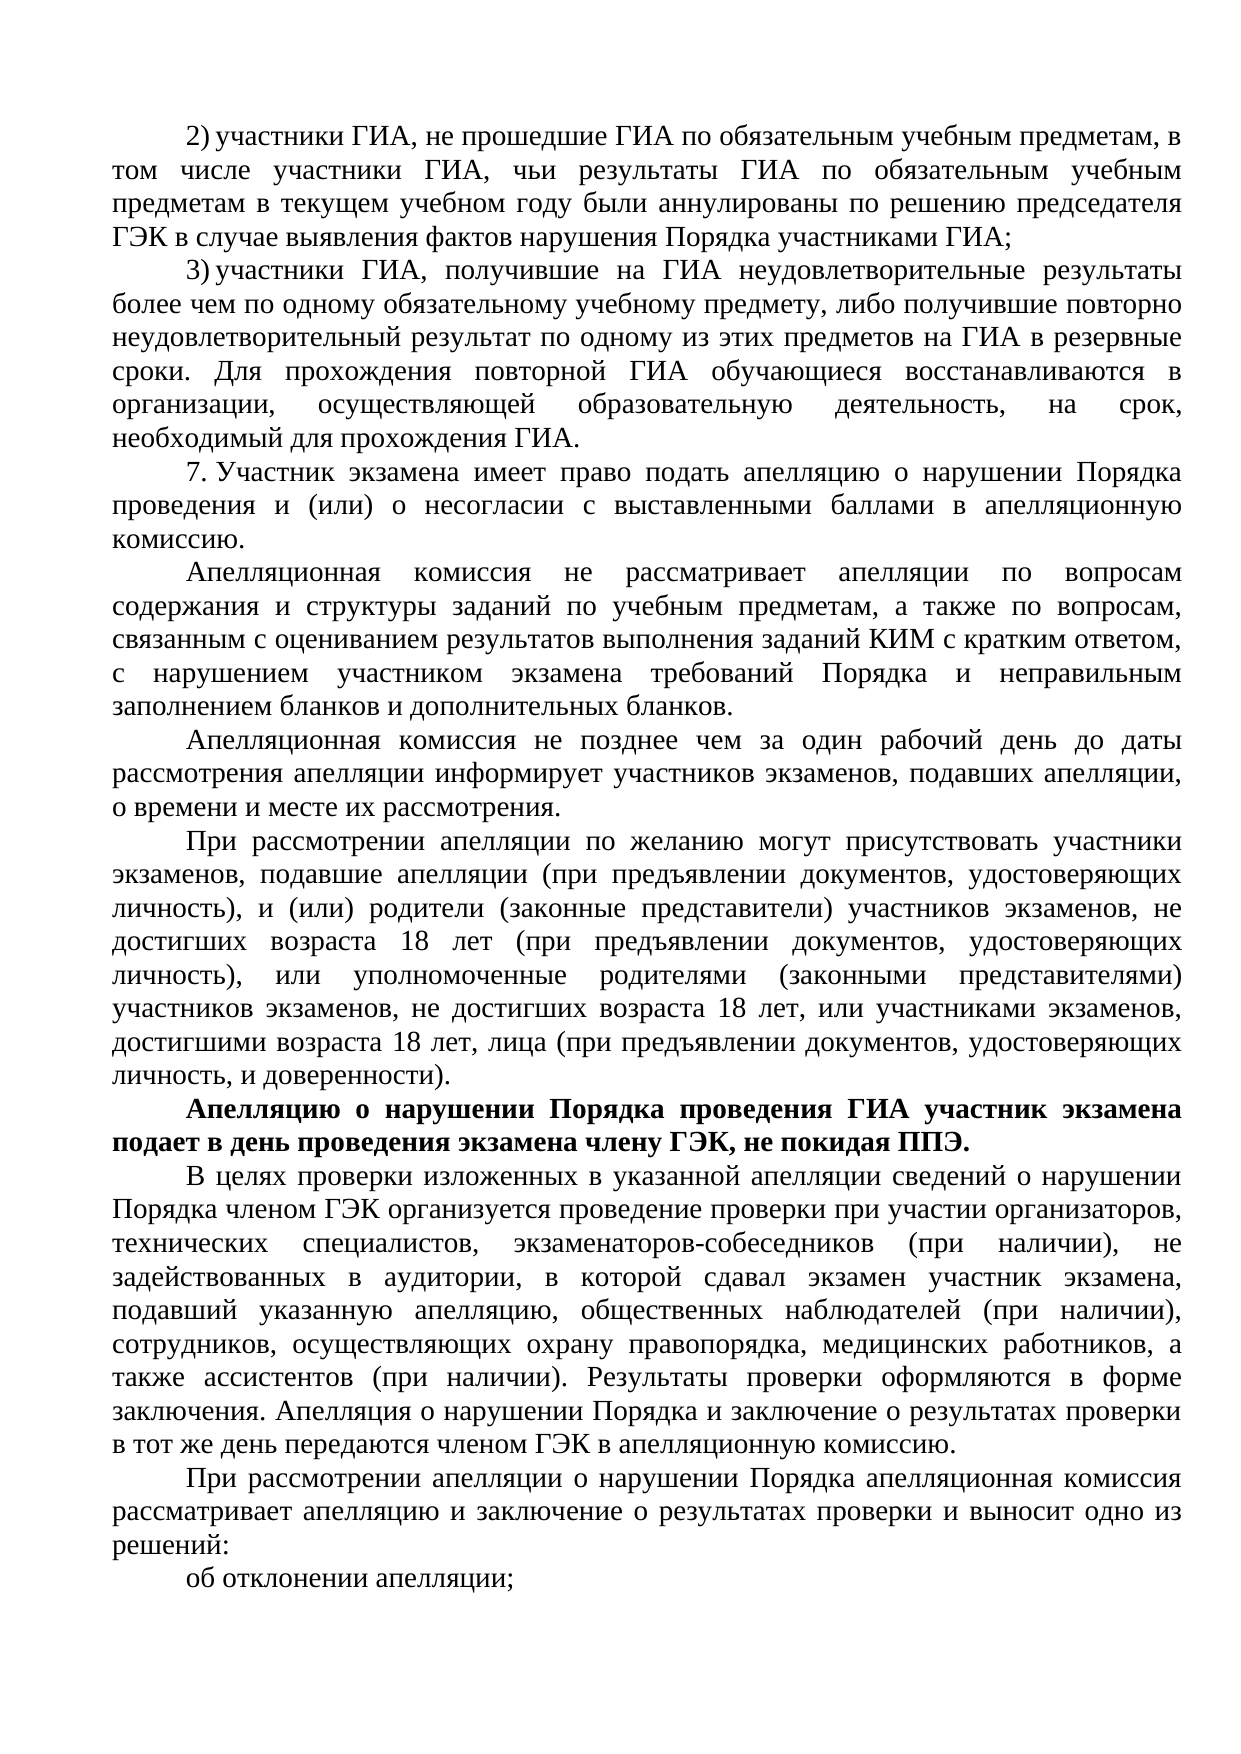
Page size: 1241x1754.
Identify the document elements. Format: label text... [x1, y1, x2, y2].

text Апелляцию о нарушении Порядка проведения ГИА участник экзамена подает в день проведения экзамена члену ГЭК, не покидая ППЭ. [112, 1091, 1183, 1158]
text При рассмотрении апелляции о нарушении Порядка апелляционная комиссия рассматривает апелляцию и заключение о результатах проверки и выносит одно из решений: [112, 1460, 1183, 1561]
text Апелляционная комиссия не позднее чем за один рабочий день до даты рассмотрения апелляции информирует участников экзаменов, подавших апелляции, о времени и месте их рассмотрения. [112, 722, 1183, 823]
text При рассмотрении апелляции по желанию могут присутствовать участники экзаменов, подавшие апелляции (при предъявлении документов, удостоверяющих личность), и (или) родители (законные представители) участников экзаменов, не достигших возраста 18 лет (при предъявлении документов, удостоверяющих личность), или уполномоченные родителями (законными представителями) участников экзаменов, не достигших возраста 18 лет, или участниками экзаменов, достигшими возраста 18 лет, лица (при предъявлении документов, удостоверяющих личность, и доверенности). [112, 823, 1183, 1091]
text В целях проверки изложенных в указанной апелляции сведений о нарушении Порядка членом ГЭК организуется проведение проверки при участии организаторов, технических специалистов, экзаменаторов-собеседников (при наличии), не задействованных в аудитории, в которой сдавал экзамен участник экзамена, подавший указанную апелляцию, общественных наблюдателей (при наличии), сотрудников, осуществляющих охрану правопорядка, медицинских работников, а также ассистентов (при наличии). Результаты проверки оформляются в форме заключения. Апелляция о нарушении Порядка и заключение о результатах проверки в тот же день передаются членом ГЭК в апелляционную комиссию. [112, 1158, 1183, 1460]
list участники ГИА, получившие на ГИА неудовлетворительные результаты более чем по одному обязательному учебному предмету, либо получившие повторно неудовлетворительный результат по одному из этих предметов на ГИА в резервные сроки. Для прохождения повторной ГИА обучающиеся восстанавливаются в организации, осуществляющей образовательную деятельность, на срок, необходимый для прохождения ГИА. [112, 252, 1183, 454]
list участники ГИА, не прошедшие ГИА по обязательным учебным предметам, в том числе участники ГИА, чьи результаты ГИА по обязательным учебным предметам в текущем учебном году были аннулированы по решению председателя ГЭК в случае выявления фактов нарушения Порядка участниками ГИА; [112, 118, 1183, 252]
list Участник экзамена имеет право подать апелляцию о нарушении Порядка проведения и (или) о несогласии с выставленными баллами в апелляционную комиссию. [112, 454, 1183, 554]
text Апелляционная комиссия не рассматривает апелляции по вопросам содержания и структуры заданий по учебным предметам, а также по вопросам, связанным с оцениванием результатов выполнения заданий КИМ с кратким ответом, с нарушением участником экзамена требований Порядка и неправильным заполнением бланков и дополнительных бланков. [112, 554, 1183, 722]
text об отклонении апелляции; [112, 1561, 1183, 1594]
